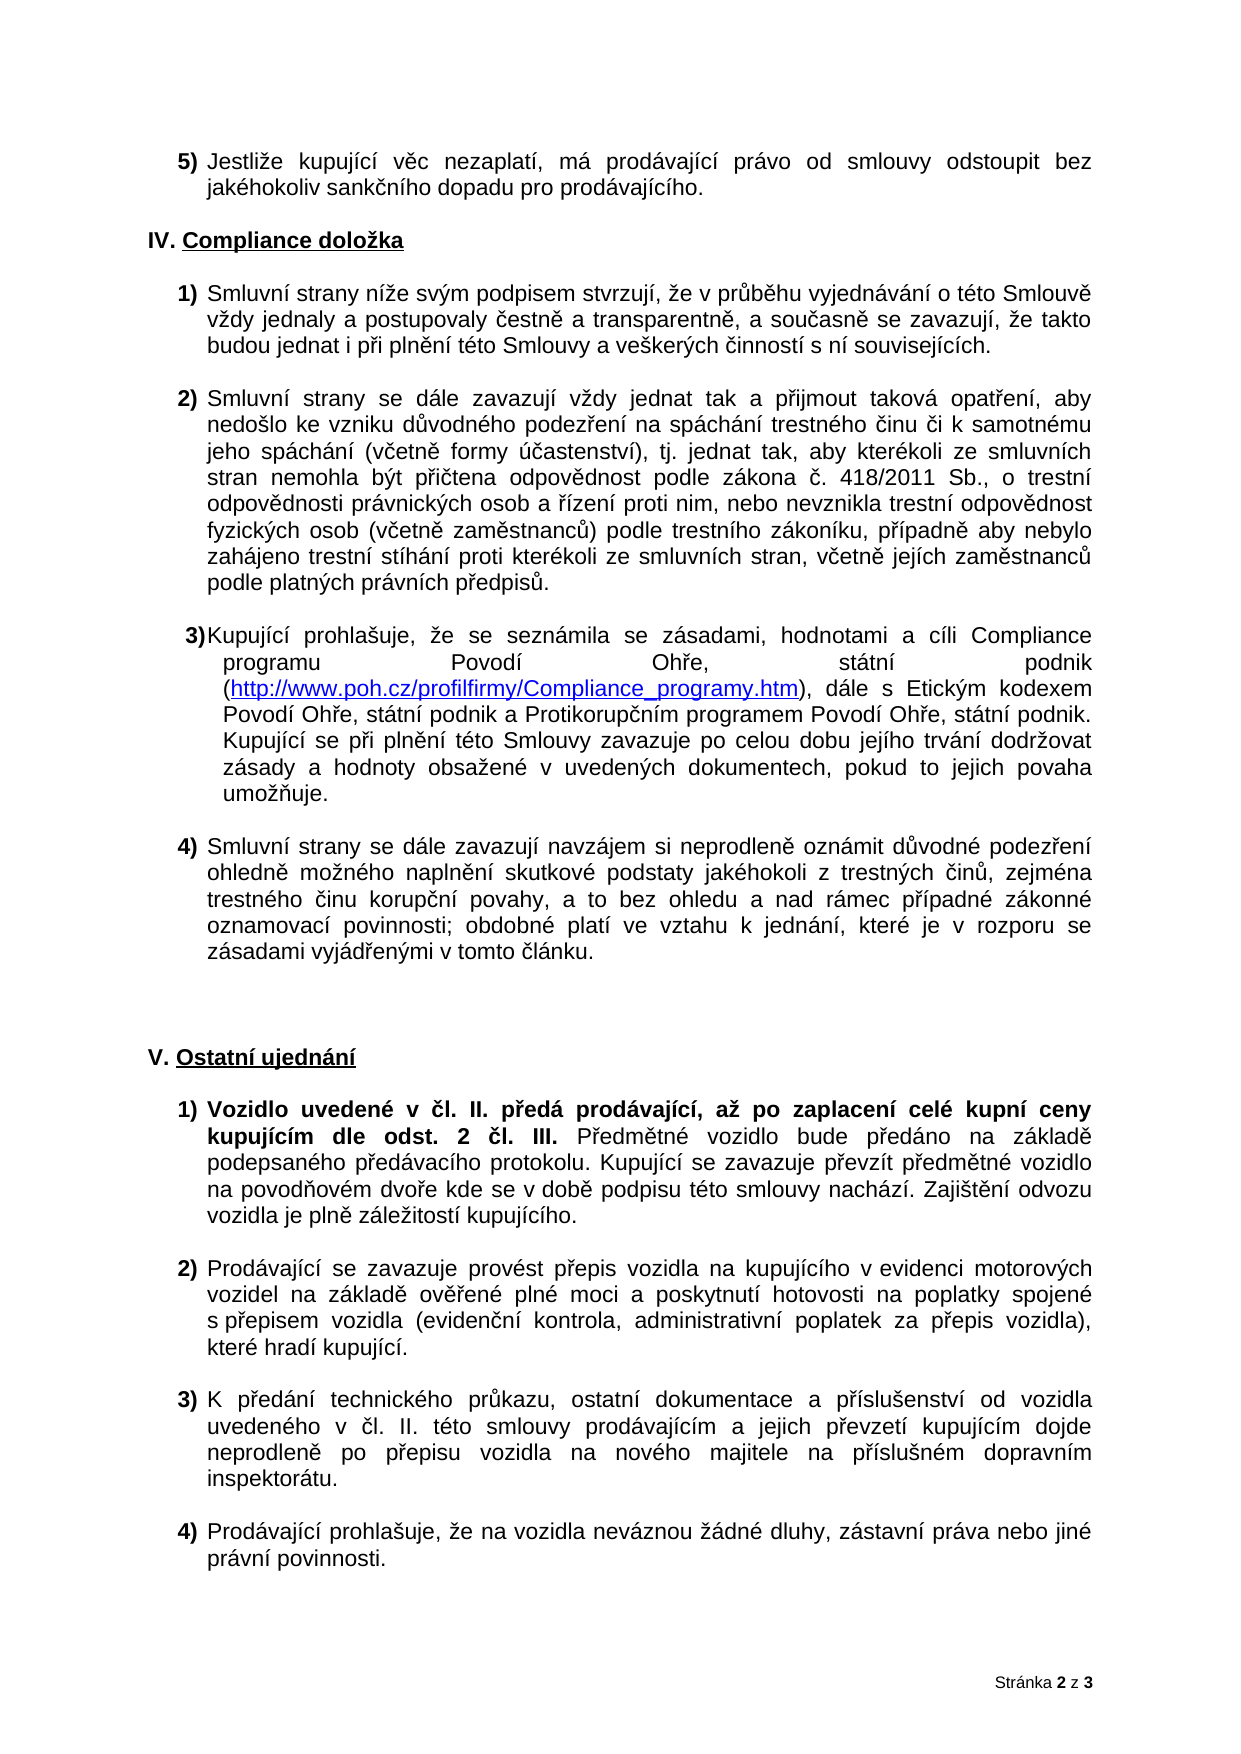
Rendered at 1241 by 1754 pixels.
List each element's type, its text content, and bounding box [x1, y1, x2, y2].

text V. Ostatní ujednání [148, 1044, 1092, 1070]
list Kupující prohlašuje, že se seznámila se zásadami, hodnotami a cíli Compliance programu Povodí Ohře, státní podnik (http://www.poh.cz/profilfirmy/Compliance_programy.htm), dále s Etickým kodexem Povodí Ohře, státní podnik a Protikorupčním programem Povodí Ohře, státní podnik. Kupující se při plnění této Smlouvy zavazuje po celou dobu jejího trvání dodržovat zásady a hodnoty obsažené v uvedených dokumentech, pokud to jejich povaha umožňuje. [185, 622, 1092, 807]
list Smluvní strany se dále zavazují vždy jednat tak a přijmout taková opatření, aby nedošlo ke vzniku důvodného podezření na spáchání trestného činu či k samotnému jeho spáchání (včetně formy účastenství), tj. jednat tak, aby kterékoli ze smluvních stran nemohla být přičtena odpovědnost podle zákona č. 418/2011 Sb., o trestní odpovědnosti právnických osob a řízení proti nim, nebo nevznikla trestní odpovědnost fyzických osob (včetně zaměstnanců) podle trestního zákoníku, případně aby nebylo zahájeno trestní stíhání proti kterékoli ze smluvních stran, včetně jejích zaměstnanců podle platných právních předpisů. [177, 385, 1092, 596]
list Smluvní strany se dále zavazují navzájem si neprodleně oznámit důvodné podezření ohledně možného naplnění skutkové podstaty jakéhokoli z trestných činů, zejména trestného činu korupční povahy, a to bez ohledu a nad rámec případné zákonné oznamovací povinnosti; obdobné platí ve vztahu k jednání, které je v rozporu se zásadami vyjádřenými v tomto článku. [177, 833, 1092, 965]
list Vozidlo uvedené v čl. II. předá prodávající, až po zaplacení celé kupní ceny kupujícím dle odst. 2 čl. III. Předmětné vozidlo bude předáno na základě podepsaného předávacího protokolu. Kupující se zavazuje převzít předmětné vozidlo na povodňovém dvoře kde se v době podpisu této smlouvy nachází. Zajištění odvozu vozidla je plně záležitostí kupujícího. [177, 1096, 1092, 1228]
list Prodávající prohlašuje, že na vozidla neváznou žádné dluhy, zástavní práva nebo jiné právní povinnosti. [177, 1518, 1092, 1571]
text IV. Compliance doložka [148, 227, 1092, 253]
list Smluvní strany níže svým podpisem stvrzují, že v průběhu vyjednávání o této Smlouvě vždy jednaly a postupovaly čestně a transparentně, a současně se zavazují, že takto budou jednat i při plnění této Smlouvy a veškerých činností s ní souvisejících. [177, 279, 1092, 358]
list K předání technického průkazu, ostatní dokumentace a příslušenství od vozidla uvedeného v čl. II. této smlouvy prodávajícím a jejich převzetí kupujícím dojde neprodleně po přepisu vozidla na nového majitele na příslušném dopravním inspektorátu. [177, 1386, 1092, 1492]
list Prodávající se zavazuje provést přepis vozidla na kupujícího v evidenci motorových vozidel na základě ověřené plné moci a poskytnutí hotovosti na poplatky spojené s přepisem vozidla (evidenční kontrola, administrativní poplatek za přepis vozidla), které hradí kupující. [177, 1254, 1092, 1360]
list Jestliže kupující věc nezaplatí, má prodávající právo od smlouvy odstoupit bez jakéhokoliv sankčního dopadu pro prodávajícího. [177, 148, 1092, 200]
